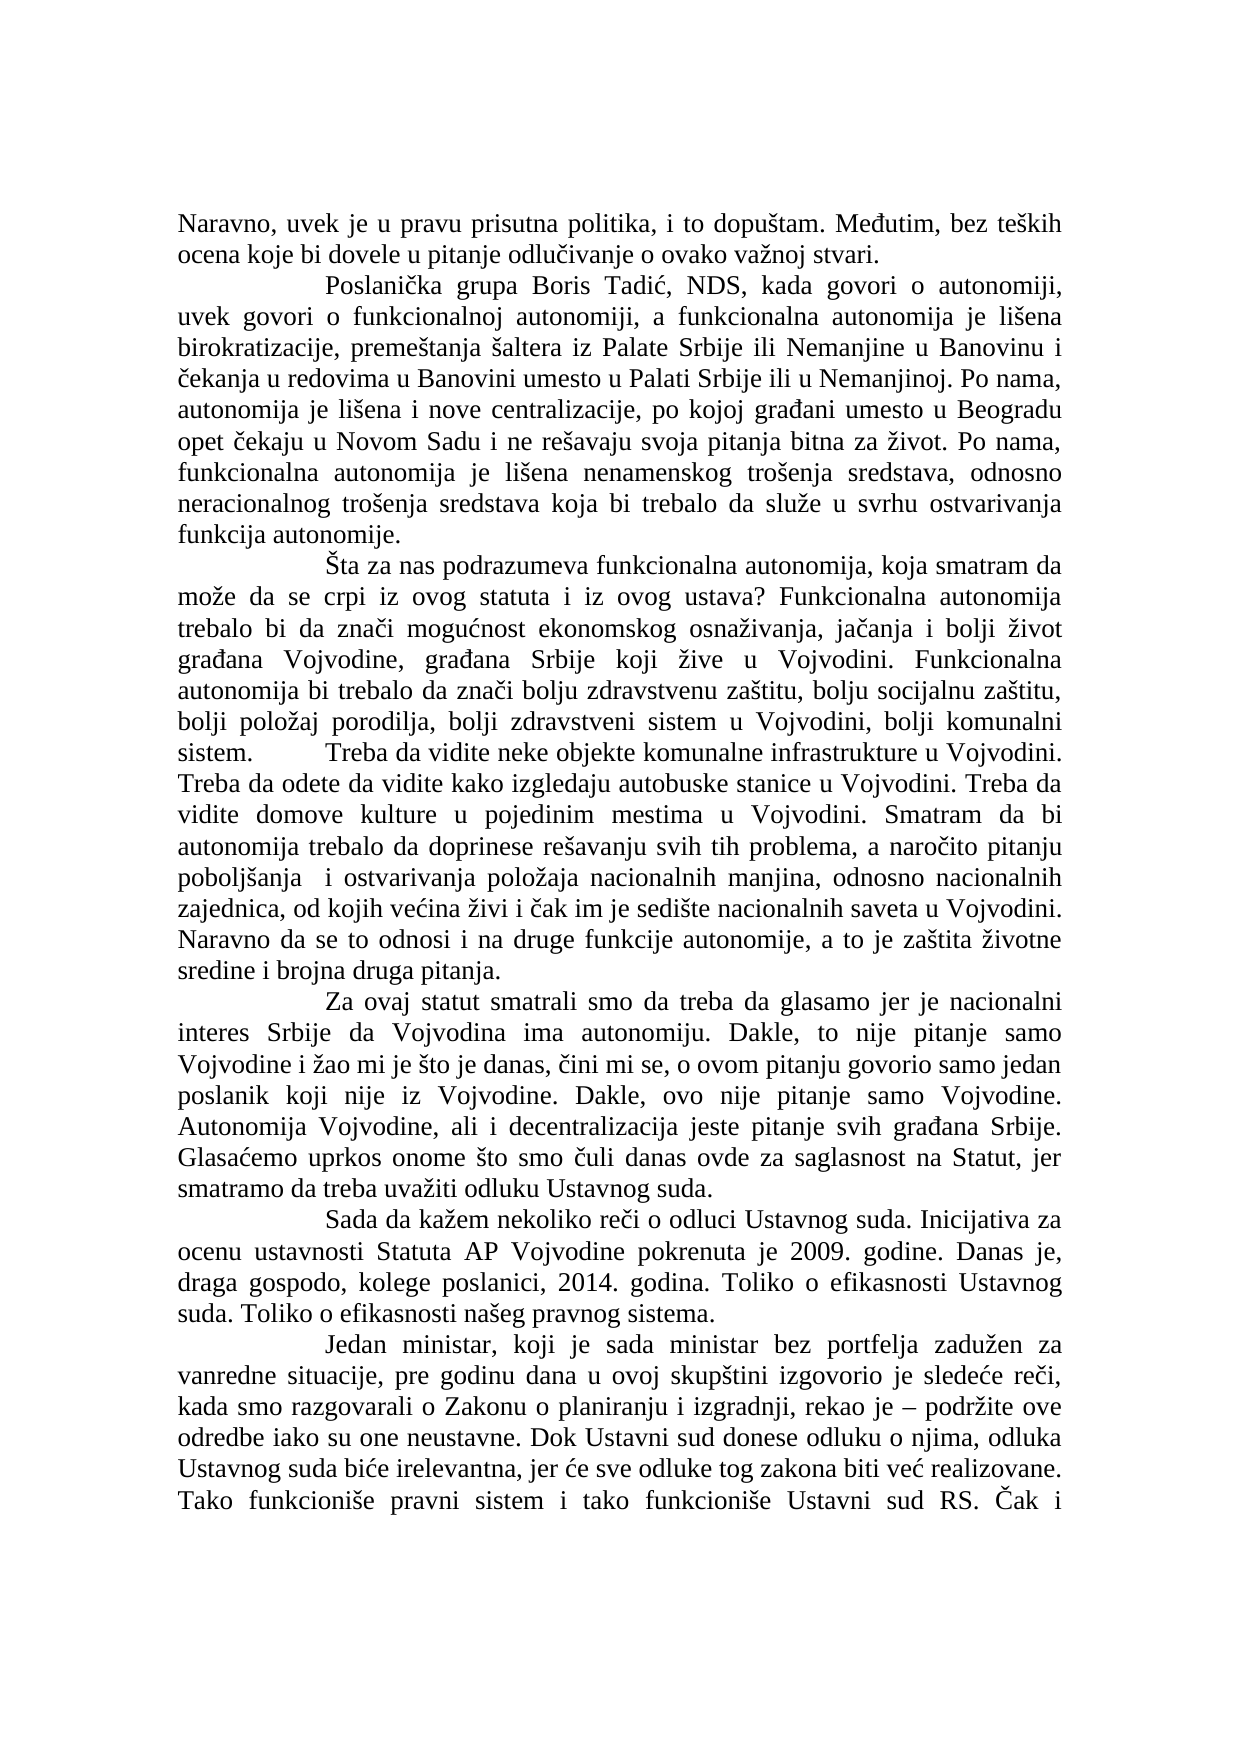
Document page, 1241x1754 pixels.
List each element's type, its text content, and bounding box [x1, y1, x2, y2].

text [177, 207, 1063, 269]
text Poslanička grupa Boris Tadić, NDS, kada govori o autonomiji, uvek govori o funkcionalnoj autonomiji, a funkcionalna autonomija je lišena birokratizacije, premeštanja šaltera iz Palate Srbije ili Nemanjine u Banovinu i čekanja u redovima u Banovini umesto u Palati Srbije ili u Nemanjinoj. Po nama, autonomija je lišena i nove centralizacije, po kojoj građani umesto u Beogradu opet čekaju u Novom Sadu i ne rešavaju svoja pitanja bitna za život. Po nama, funkcionalna autonomija je lišena nenamenskog trošenja sredstava, odnosno neracionalnog trošenja sredstava koja bi trebalo da služe u svrhu ostvarivanja funkcija autonomije. [177, 269, 1063, 549]
text Šta za nas podrazumeva funkcionalna autonomija, koja smatram da može da se crpi iz ovog statuta i iz ovog ustava? Funkcionalna autonomija trebalo bi da znači mogućnost ekonomskog osnaživanja, jačanja i bolji život građana Vojvodine, građana Srbije koji žive u Vojvodini. Funkcionalna autonomija bi trebalo da znači bolju zdravstvenu zaštitu, bolju socijalnu zaštitu, bolji položaj porodilja, bolji zdravstveni sistem u Vojvodini, bolji komunalni sistem. Treba da vidite neke objekte komunalne infrastrukture u Vojvodini. Treba da odete da vidite kako izgledaju autobuske stanice u Vojvodini. Treba da vidite domove kulture u pojedinim mestima u Vojvodini. Smatram da bi autonomija trebalo da doprinese rešavanju svih tih problema, a naročito pitanju poboljšanja i ostvarivanja položaja nacionalnih manjina, odnosno nacionalnih zajednica, od kojih većina živi i čak im je sedište nacionalnih saveta u Vojvodini. Naravno da se to odnosi i na druge funkcije autonomije, a to je zaštita životne sredine i brojna druga pitanja. [177, 549, 1063, 985]
text Za ovaj statut smatrali smo da treba da glasamo jer je nacionalni interes Srbije da Vojvodina ima autonomiju. Dakle, to nije pitanje samo Vojvodine i žao mi je što je danas, čini mi se, o ovom pitanju govorio samo jedan poslanik koji nije iz Vojvodine. Dakle, ovo nije pitanje samo Vojvodine. Autonomija Vojvodine, ali i decentralizacija jeste pitanje svih građana Srbije. Glasaćemo uprkos onome što smo čuli danas ovde za saglasnost na Statut, jer smatramo da treba uvažiti odluku Ustavnog suda. [177, 985, 1063, 1203]
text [177, 1328, 1063, 1515]
text Sada da kažem nekoliko reči o odluci Ustavnog suda. Inicijativa za ocenu ustavnosti Statuta AP Vojvodine pokrenuta je 2009. godine. Danas je, draga gospodo, kolege poslanici, 2014. godina. Toliko o efikasnosti Ustavnog suda. Toliko o efikasnosti našeg pravnog sistema. [177, 1203, 1063, 1328]
